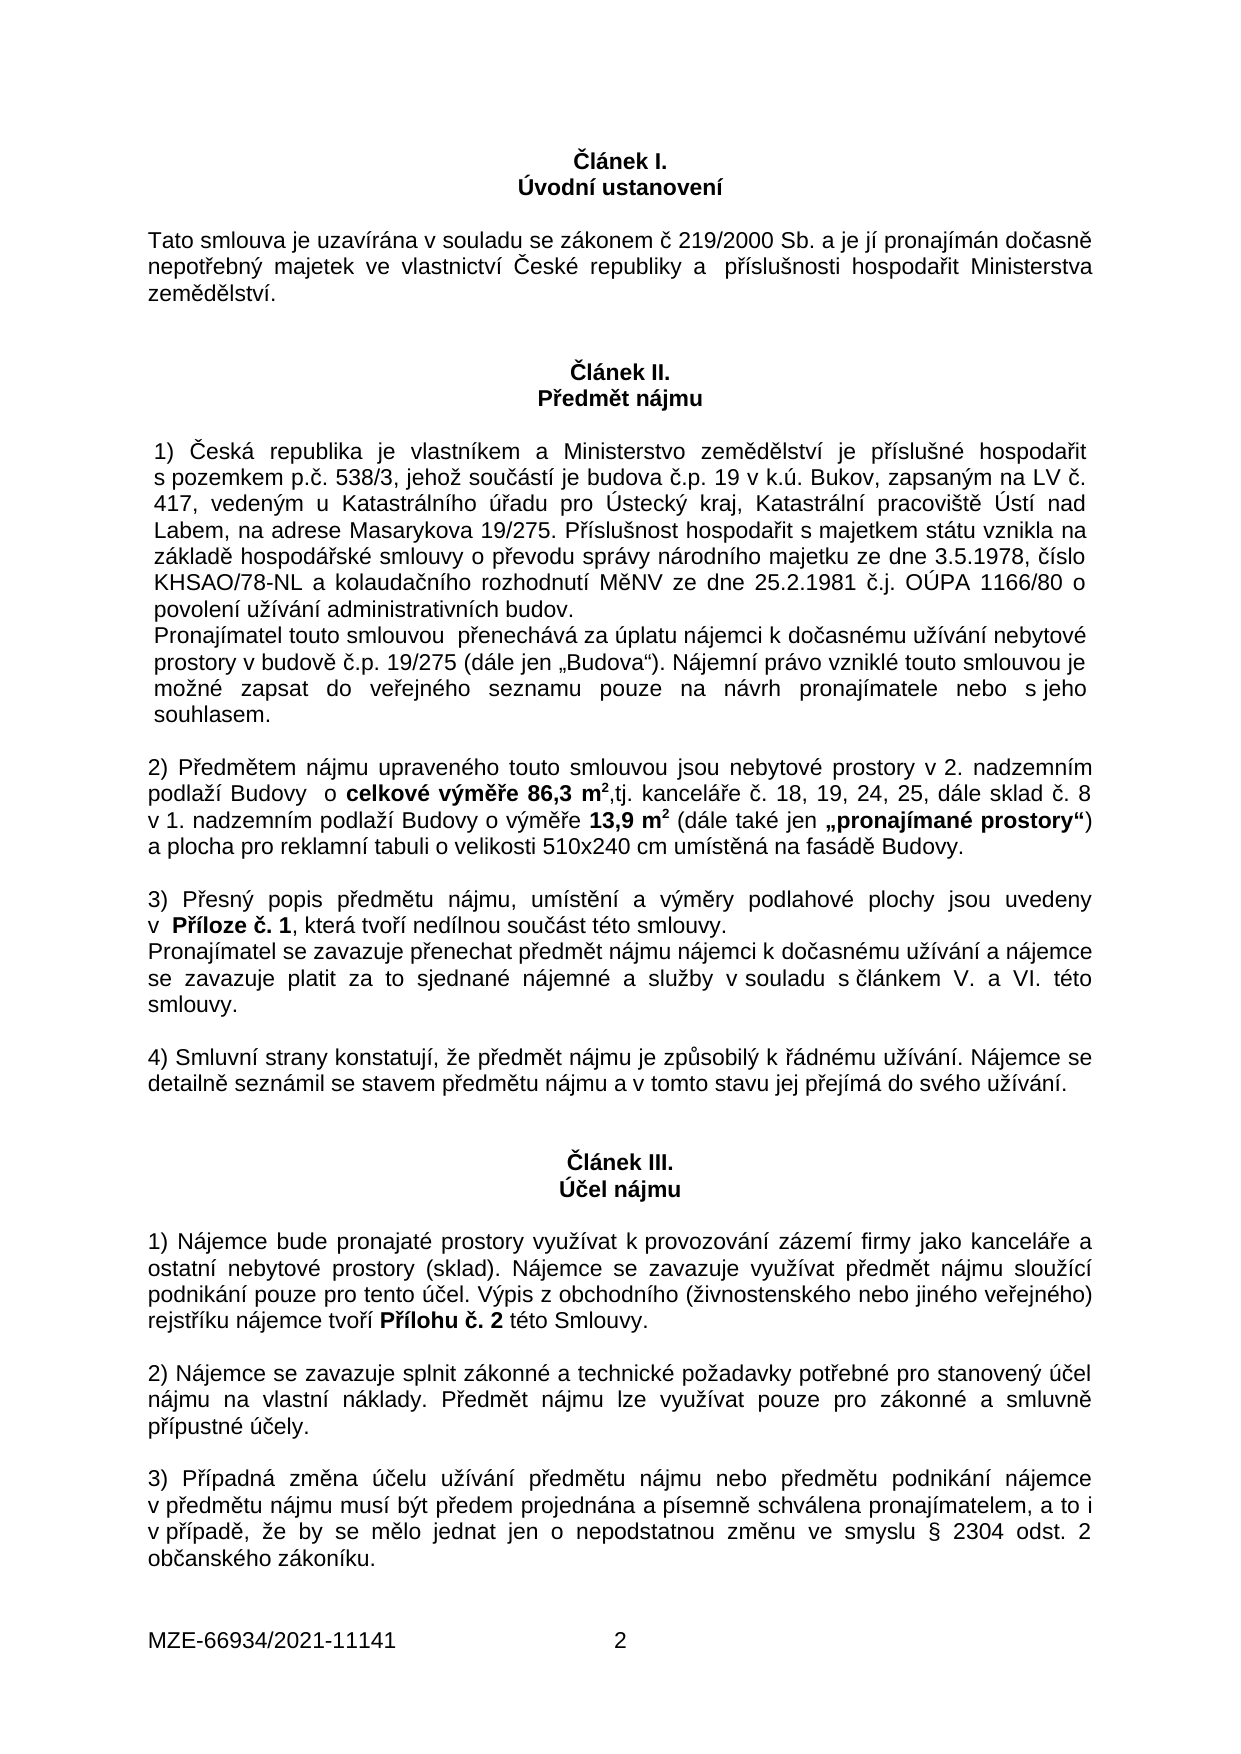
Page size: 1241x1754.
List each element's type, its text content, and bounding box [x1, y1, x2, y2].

text Předmět nájmu [148, 385, 1092, 411]
text Článek I. [148, 148, 1092, 174]
text 1) Česká republika je vlastníkem a Ministerstvo zemědělství je příslušné hospodařit s pozemkem p.č. 538/3, jehož součástí je budova č.p. 19 v k.ú. Bukov, zapsaným na LV č. 417, vedeným u Katastrálního úřadu pro Ústecký kraj, Katastrální pracoviště Ústí nad Labem, na adrese Masarykova 19/275. Příslušnost hospodařit s majetkem státu vznikla na základě hospodářské smlouvy o převodu správy národního majetku ze dne 3.5.1978, číslo KHSAO/78-NL a kolaudačního rozhodnutí MěNV ze dne 25.2.1981 č.j. OÚPA 1166/80 o povolení užívání administrativních budov. [154, 438, 1087, 622]
text 3) Případná změna účelu užívání předmětu nájmu nebo předmětu podnikání nájemce v předmětu nájmu musí být předem projednána a písemně schválena pronajímatelem, a to i v případě, že by se mělo jednat jen o nepodstatnou změnu ve smyslu § 2304 odst. 2 občanského zákoníku. [148, 1465, 1092, 1571]
text Článek III. [148, 1149, 1092, 1176]
text Úvodní ustanovení [148, 174, 1092, 200]
text Pronajímatel se zavazuje přenechat předmět nájmu nájemci k dočasnému užívání a nájemce se zavazuje platit za to sjednané nájemné a služby v souladu s článkem V. a VI. této smlouvy. [148, 938, 1092, 1017]
text 2) Nájemce se zavazuje splnit zákonné a technické požadavky potřebné pro stanovený účel nájmu na vlastní náklady. Předmět nájmu lze využívat pouze pro zákonné a smluvně přípustné účely. [148, 1360, 1092, 1439]
text Tato smlouva je uzavírána v souladu se zákonem č 219/2000 Sb. a je jí pronajímán dočasně nepotřebný majetek ve vlastnictví České republiky a příslušnosti hospodařit Ministerstva zemědělství. [148, 227, 1092, 306]
text Článek II. [148, 358, 1092, 385]
text 4) Smluvní strany konstatují, že předmět nájmu je způsobilý k řádnému užívání. Nájemce se detailně seznámil se stavem předmětu nájmu a v tomto stavu jej přejímá do svého užívání. [148, 1044, 1092, 1096]
text Pronajímatel touto smlouvou přenechává za úplatu nájemci k dočasnému užívání nebytové prostory v budově č.p. 19/275 (dále jen „Budova“). Nájemní právo vzniklé touto smlouvou je možné zapsat do veřejného seznamu pouze na návrh pronajímatele nebo s jeho souhlasem. [154, 622, 1087, 727]
text 3) Přesný popis předmětu nájmu, umístění a výměry podlahové plochy jsou uvedeny v Příloze č. 1, která tvoří nedílnou součást této smlouvy. [148, 886, 1092, 938]
text 1) Nájemce bude pronajaté prostory využívat k provozování zázemí firmy jako kanceláře a ostatní nebytové prostory (sklad). Nájemce se zavazuje využívat předmět nájmu sloužící podnikání pouze pro tento účel. Výpis z obchodního (živnostenského nebo jiného veřejného) rejstříku nájemce tvoří Přílohu č. 2 této Smlouvy. [148, 1228, 1092, 1334]
text 2) Předmětem nájmu upraveného touto smlouvou jsou nebytové prostory v 2. nadzemním podlaží Budovy o celkové výměře 86,3 m2,tj. kanceláře č. 18, 19, 24, 25, dále sklad č. 8 v 1. nadzemním podlaží Budovy o výměře 13,9 m2 (dále také jen „pronajímané prostory“) a plocha pro reklamní tabuli o velikosti 510x240 cm umístěná na fasádě Budovy. [148, 754, 1092, 859]
text Účel nájmu [148, 1176, 1092, 1202]
